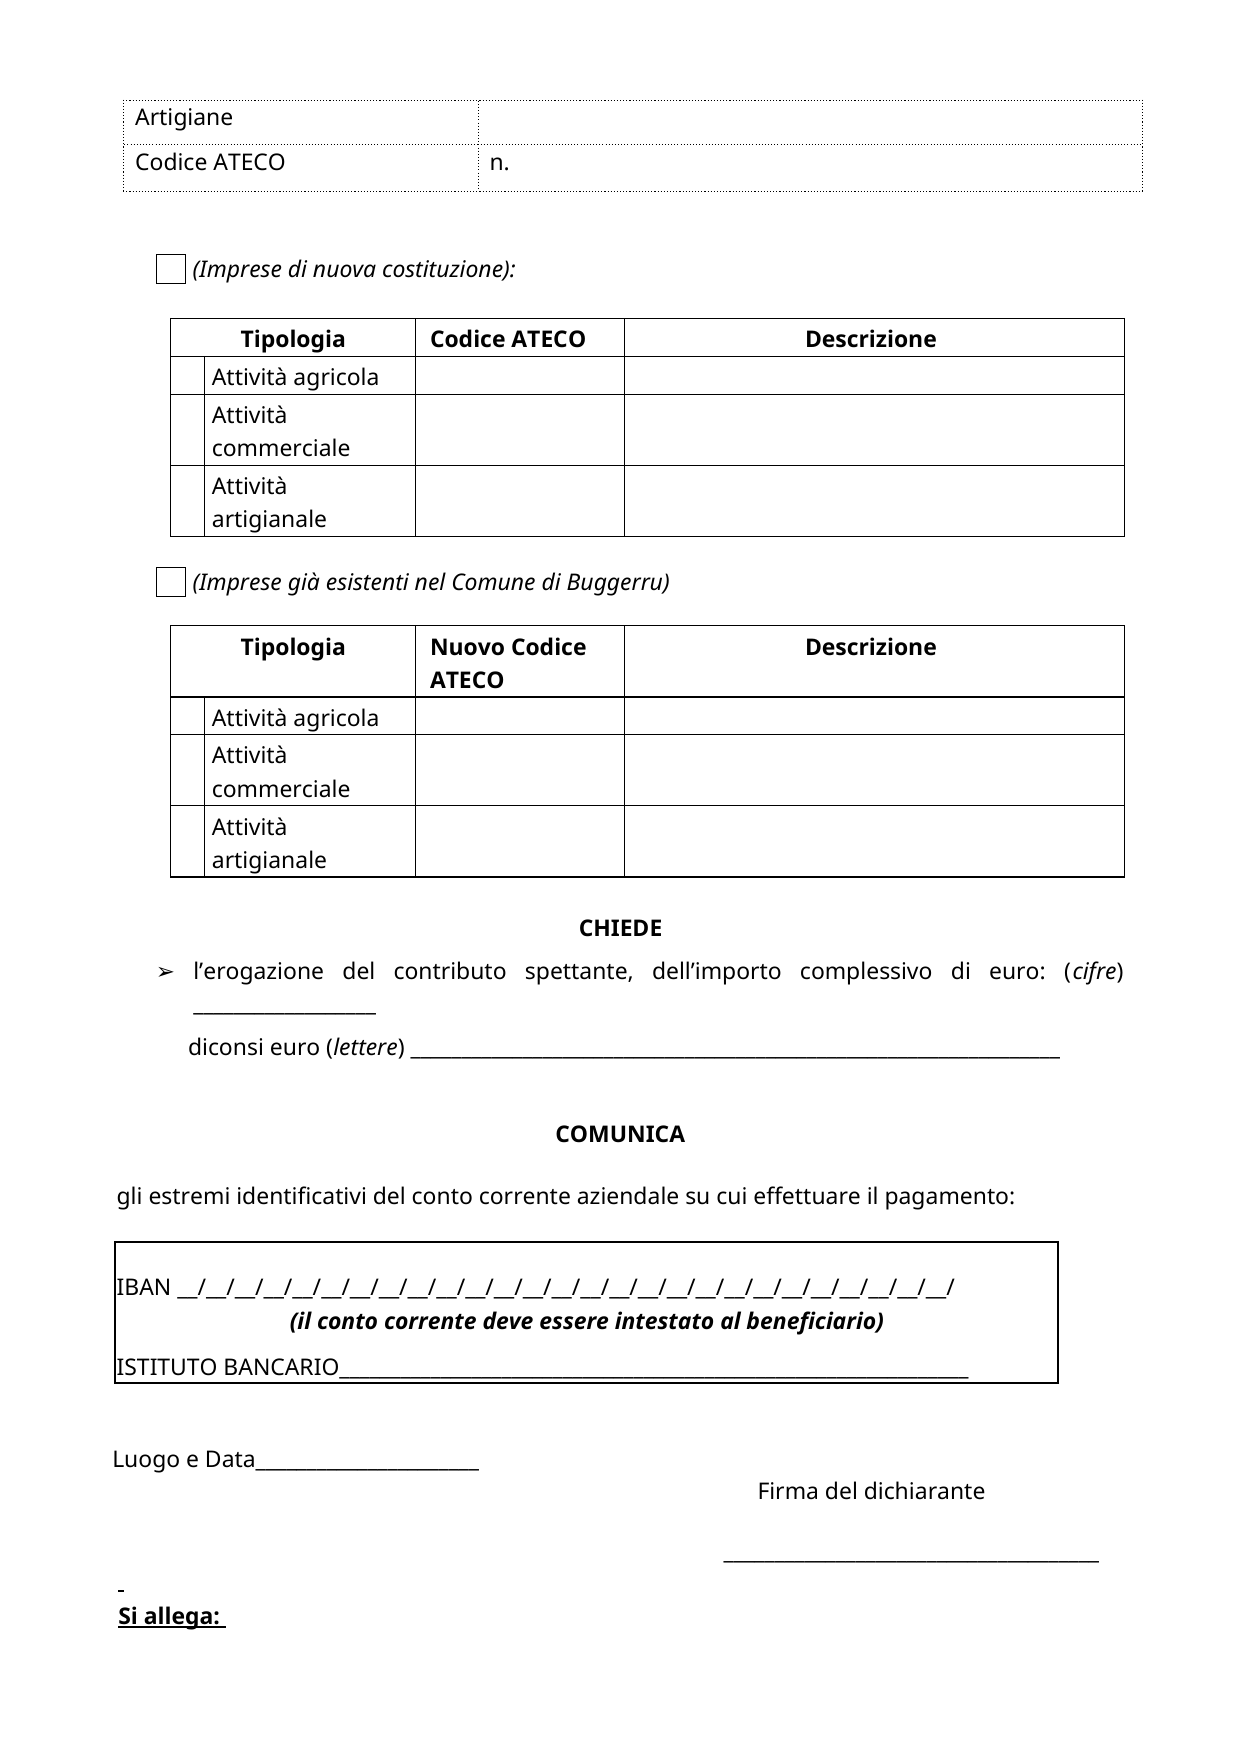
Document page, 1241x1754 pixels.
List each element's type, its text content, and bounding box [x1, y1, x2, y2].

table_cell [416, 698, 624, 734]
table_cell Attività agricola [205, 698, 415, 734]
text (il conto corrente deve essere intestato al beneficiario) [116, 1303, 1057, 1336]
table_header Tipologia [171, 626, 415, 696]
table_header Codice ATECO [416, 319, 624, 356]
table_header Descrizione [625, 626, 1124, 696]
text Luogo e Data______________________ [112, 1443, 1128, 1474]
table_cell [171, 357, 204, 394]
table_header Tipologia [171, 319, 415, 356]
text IBAN __/__/__/__/__/__/__/__/__/__/__/__/__/__/__/__/__/__/__/__/__/__/__/__/__/__/__/ [116, 1269, 1057, 1303]
subtitle ISTITUTO BANCARIO______________________________________________________________ [116, 1348, 1057, 1382]
table_cell [625, 735, 1124, 805]
table_cell Codice ATECO [124, 144, 478, 191]
text diconsi euro (lettere) ________________________________________________________________ [170, 1031, 1123, 1062]
table_cell [416, 806, 624, 876]
table_cell [171, 735, 204, 805]
subtitle COMUNICA [186, 1118, 1054, 1149]
table_cell [625, 806, 1124, 876]
table_cell [625, 466, 1124, 536]
table_cell [171, 698, 204, 734]
table_cell n. [478, 144, 1143, 191]
table_cell Attività commerciale [205, 735, 415, 805]
table_cell [171, 395, 204, 465]
table_cell [625, 357, 1124, 394]
table_cell [416, 357, 624, 394]
table_cell Attività commerciale [205, 395, 415, 465]
table_cell Attività artigianale [205, 806, 415, 876]
table_cell [171, 466, 204, 536]
table_cell [171, 806, 204, 876]
text Firma del dichiarante [112, 1475, 1128, 1506]
table_cell [625, 698, 1124, 734]
table_cell [416, 466, 624, 536]
table_cell [625, 395, 1124, 465]
table_cell n. [478, 100, 1143, 143]
table_cell [416, 395, 624, 465]
table_header Nuovo Codice ATECO [416, 626, 624, 696]
table_cell Attività agricola [205, 357, 415, 394]
text (Imprese già esistenti nel Comune di Buggerru) [155, 566, 1124, 597]
table_header Descrizione [625, 319, 1124, 356]
text (Imprese di nuova costituzione): [155, 253, 1123, 284]
text _____________________________________ [112, 1535, 1128, 1566]
text ➢ l’erogazione del contributo spettante, dell’importo complessivo di euro: (cifre) __________________ [156, 955, 1123, 1018]
text Si allega: [118, 1599, 1128, 1631]
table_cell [124, 100, 478, 143]
table_cell Attività artigianale [205, 466, 415, 536]
text gli estremi identificativi del conto corrente aziendale su cui effettuare il pagamento: [116, 1180, 1123, 1211]
table_cell [416, 735, 624, 805]
subtitle CHIEDE [186, 912, 1055, 943]
